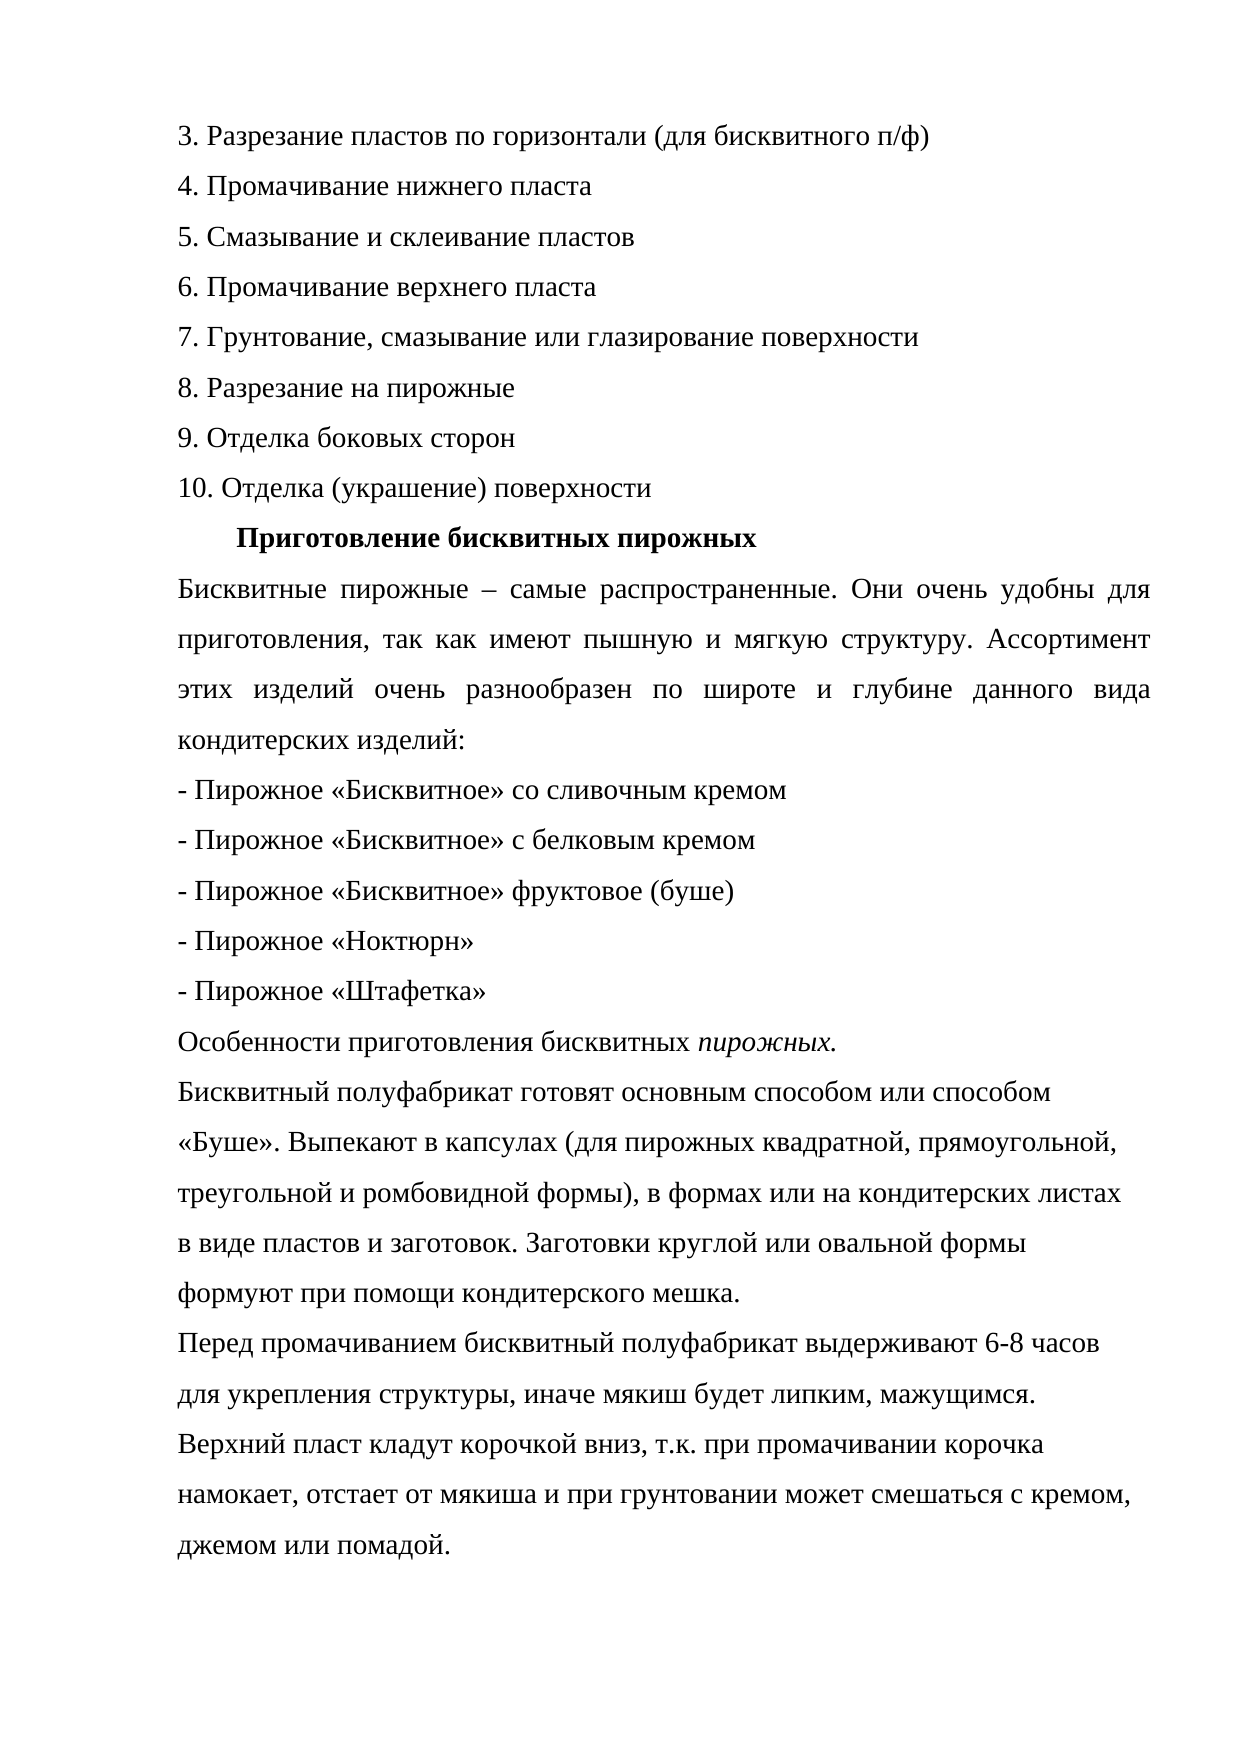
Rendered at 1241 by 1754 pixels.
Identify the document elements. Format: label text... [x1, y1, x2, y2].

text намокает, отстает от мякиша и при грунтовании может смешаться с кремом, [177, 1477, 1152, 1510]
text 3. Разрезание пластов по горизонтали (для бисквитного п/ф) [177, 118, 1152, 152]
text 7. Грунтование, смазывание или глазирование поверхности [177, 319, 1152, 353]
text - Пирожное «Ноктюрн» [177, 923, 1152, 957]
text формуют при помощи кондитерского мешка. [177, 1275, 1152, 1309]
text треугольной и ромбовидной формы), в формах или на кондитерских листах [177, 1175, 1152, 1208]
text - Пирожное «Бисквитное» фруктовое (буше) [177, 873, 1152, 906]
text 10. Отделка (украшение) поверхности [177, 470, 1152, 504]
text - Пирожное «Бисквитное» со сливочным кремом [177, 772, 1152, 806]
text Бисквитный полуфабрикат готовят основным способом или способом [177, 1074, 1152, 1108]
text 8. Разрезание на пирожные [177, 370, 1152, 403]
text джемом или помадой. [177, 1527, 1152, 1560]
text Верхний пласт кладут корочкой вниз, т.к. при промачивании корочка [177, 1426, 1152, 1460]
text Приготовление бисквитных пирожных [177, 521, 1152, 554]
text «Буше». Выпекают в капсулах (для пирожных квадратной, прямоугольной, [177, 1124, 1152, 1158]
text 4. Промачивание нижнего пласта [177, 168, 1152, 202]
text Бисквитные пирожные – самые распространенные. Они очень удобны для приготовления, так как имеют пышную и мягкую структуру. Ассортимент этих изделий очень разнообразен по широте и глубине данного вида кондитерских изделий: [177, 571, 1152, 755]
text - Пирожное «Бисквитное» с белковым кремом [177, 822, 1152, 856]
text 6. Промачивание верхнего пласта [177, 269, 1152, 303]
text 5. Смазывание и склеивание пластов [177, 219, 1152, 252]
text для укрепления структуры, иначе мякиш будет липким, мажущимся. [177, 1376, 1152, 1409]
text Перед промачиванием бисквитный полуфабрикат выдерживают 6-8 часов [177, 1326, 1152, 1359]
text 9. Отделка боковых сторон [177, 420, 1152, 453]
text в виде пластов и заготовок. Заготовки круглой или овальной формы [177, 1225, 1152, 1258]
text - Пирожное «Штафетка» [177, 973, 1152, 1007]
text Особенности приготовления бисквитных пирожных. [177, 1024, 1152, 1057]
